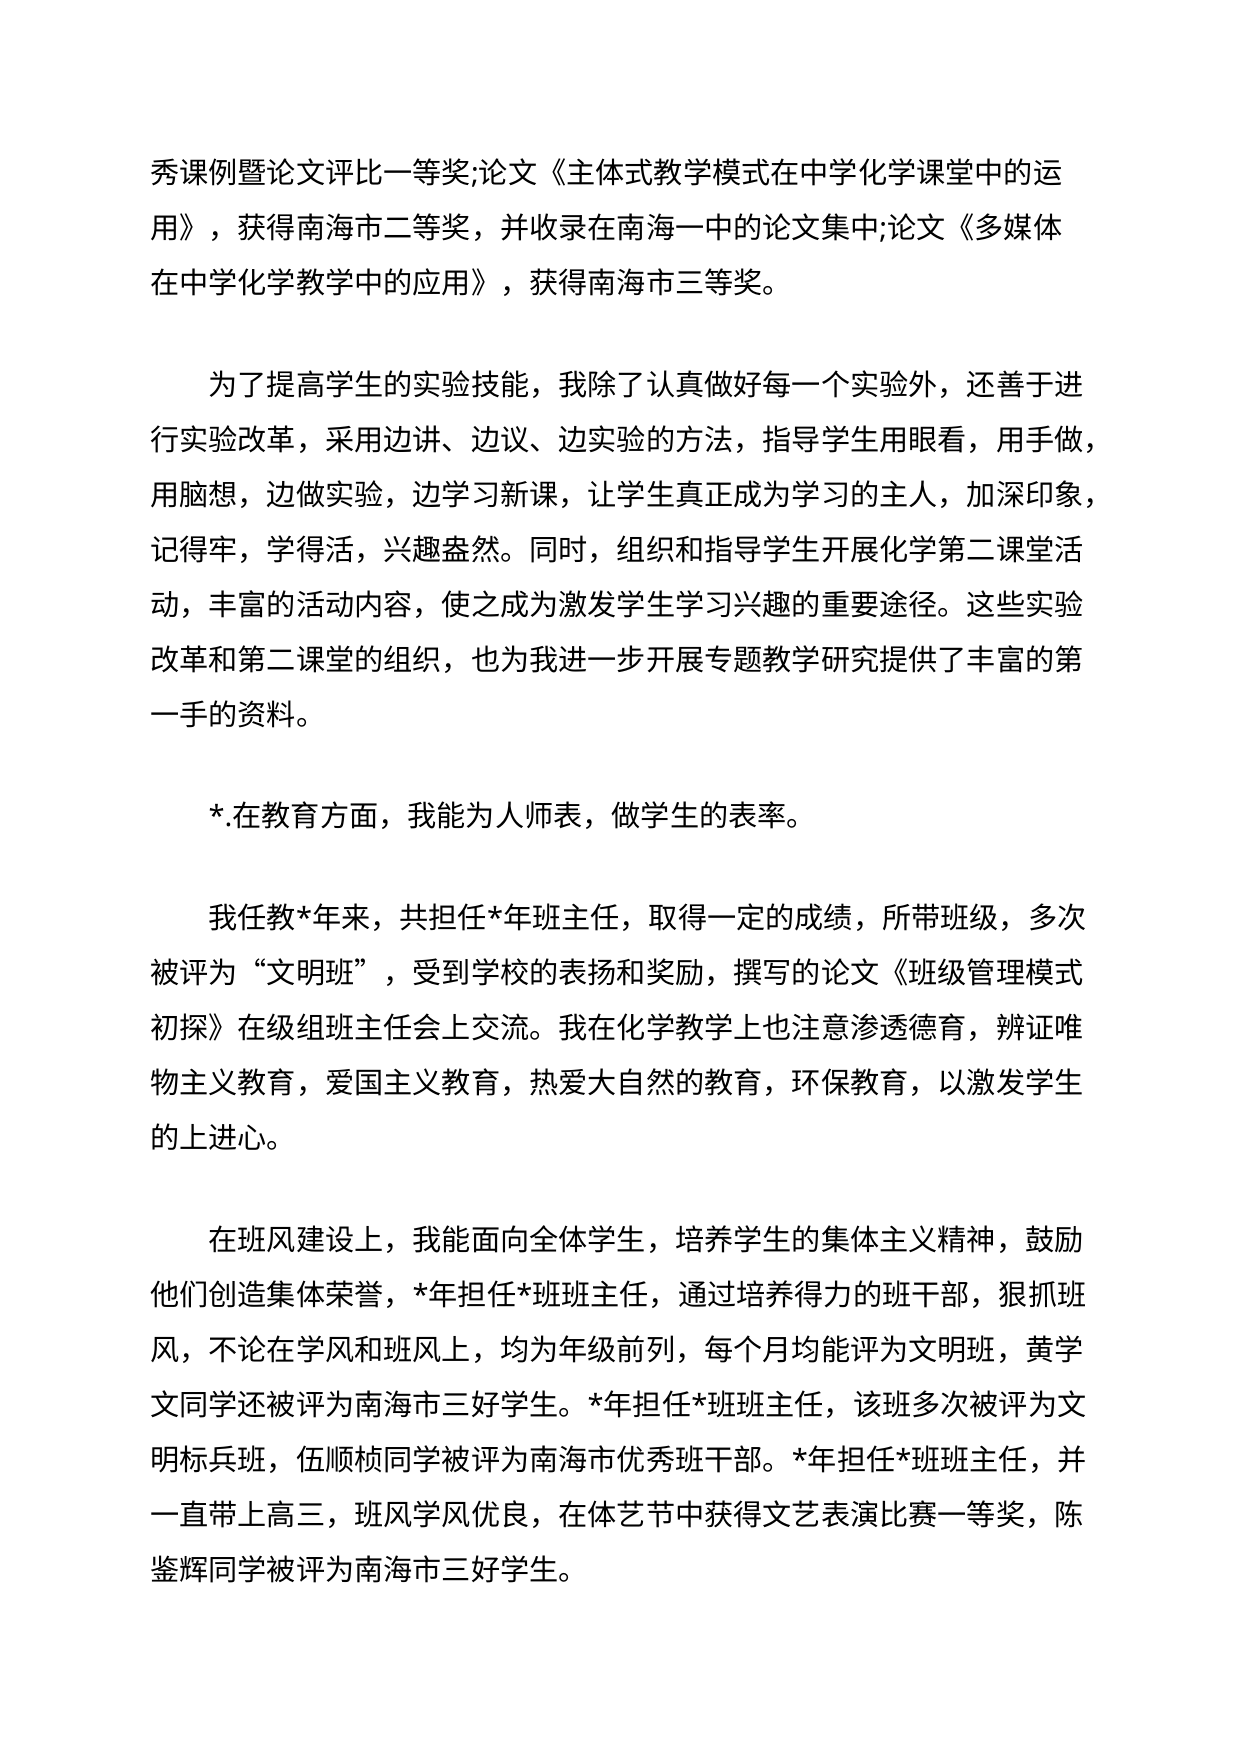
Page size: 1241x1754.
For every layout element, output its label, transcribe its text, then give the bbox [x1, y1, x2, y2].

text 我任教*年来，共担任*年班主任，取得一定的成绩，所带班级，多次被评为“文明班”，受到学校的表扬和奖励，撰写的论文《班级管理模式初探》在级组班主任会上交流。我在化学教学上也注意渗透德育，辨证唯物主义教育，爱国主义教育，热爱大自然的教育，环保教育，以激发学生的上进心。 [150, 895, 1090, 1157]
text 为了提高学生的实验技能，我除了认真做好每一个实验外，还善于进行实验改革，采用边讲、边议、边实验的方法，指导学生用眼看，用手做，用脑想，边做实验，边学习新课，让学生真正成为学习的主人，加深印象，记得牢，学得活，兴趣盎然。同时，组织和指导学生开展化学第二课堂活动，丰富的活动内容，使之成为激发学生学习兴趣的重要途径。这些实验改革和第二课堂的组织，也为我进一步开展专题教学研究提供了丰富的第一手的资料。 [150, 362, 1090, 733]
text *.在教育方面，我能为人师表，做学生的表率。 [150, 793, 1090, 835]
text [150, 150, 1090, 302]
text 在班风建设上，我能面向全体学生，培养学生的集体主义精神，鼓励他们创造集体荣誉，*年担任*班班主任，通过培养得力的班干部，狠抓班风，不论在学风和班风上，均为年级前列，每个月均能评为文明班，黄学文同学还被评为南海市三好学生。*年担任*班班主任，该班多次被评为文明标兵班，伍顺桢同学被评为南海市优秀班干部。*年担任*班班主任，并一直带上高三，班风学风优良，在体艺节中获得文艺表演比赛一等奖，陈鉴辉同学被评为南海市三好学生。 [150, 1216, 1090, 1588]
